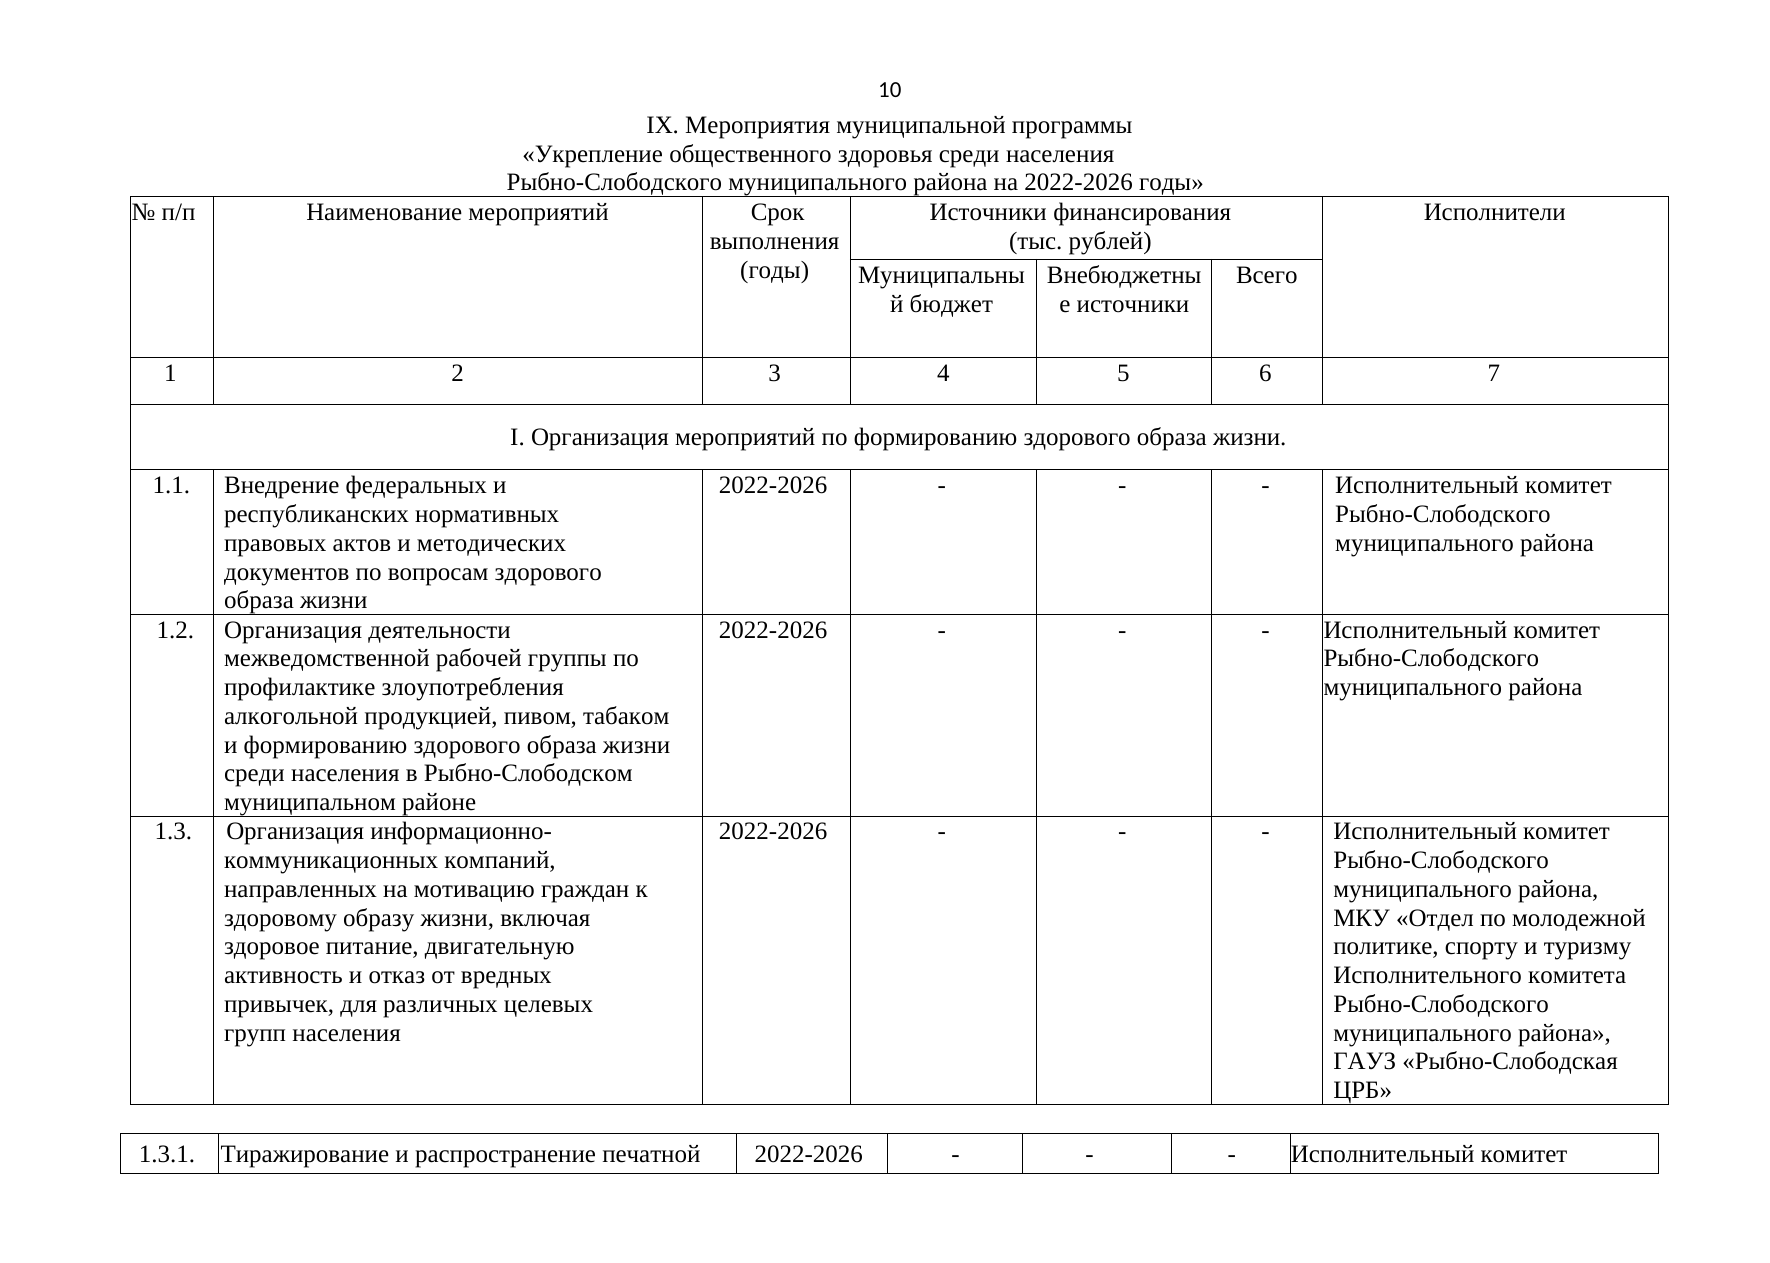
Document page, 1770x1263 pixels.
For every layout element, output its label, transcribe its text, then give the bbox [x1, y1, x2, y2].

table_cell Муниципальный бюджет [851, 260, 1036, 357]
table_header Исполнители [1323, 197, 1668, 357]
table_cell Внебюджетные источники [1037, 260, 1211, 357]
table_cell 4 [851, 358, 1036, 403]
table_cell 7 [1323, 358, 1668, 403]
table_cell Исполнительный комитет Рыбно-Слободского муниципального района [1323, 470, 1668, 614]
table_cell - [851, 615, 1036, 816]
table_header - [1172, 1134, 1290, 1173]
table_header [1291, 1134, 1658, 1173]
table_cell - [1037, 470, 1211, 614]
table_header 1.3.1. [121, 1134, 218, 1173]
table_header № п/п [131, 197, 213, 357]
table_cell Исполнительный комитет Рыбно-Слободского муниципального района, МКУ «Отдел по молодежной политике, спорту и туризму Исполнительного комитета Рыбно-Слободского муниципального района», ГАУЗ «Рыбно-Слободская ЦРБ» [1323, 817, 1668, 1104]
table_cell - [851, 470, 1036, 614]
table_cell 2022-2026 [703, 615, 850, 816]
table_cell Всего [1212, 260, 1322, 357]
table_header Наименование мероприятий [214, 197, 702, 357]
table_cell - [1212, 470, 1322, 614]
text IХ. Мероприятия муниципальной программы [159, 110, 1620, 139]
table_header 2022-2026 [737, 1134, 887, 1173]
table_cell Исполнительный комитет Рыбно-Слободского муниципального района [1323, 615, 1668, 816]
text Рыбно-Слободского муниципального района на 2022-2026 годы» [506, 167, 1620, 196]
table_cell 2022-2026 [703, 470, 850, 614]
table_cell - [1212, 615, 1322, 816]
table_cell Организация информационно-коммуникационных компаний, направленных на мотивацию граждан к здоровому образу жизни, включая здоровое питание, двигательную активность и отказ от вредных привычек, для различных целевых групп населения [214, 817, 702, 1104]
table_cell - [1037, 817, 1211, 1104]
table_header Срок выполнения (годы) [703, 197, 850, 357]
table_cell I. Организация мероприятий по формированию здорового образа жизни. [131, 405, 1668, 469]
text «Укрепление общественного здоровья среди населения [522, 139, 1620, 167]
table_header - [888, 1134, 1022, 1173]
table_cell 1.2. [131, 615, 213, 816]
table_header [219, 1134, 736, 1173]
table_cell 2022-2026 [703, 817, 850, 1104]
table_cell - [1212, 817, 1322, 1104]
table_cell Внедрение федеральных и республиканских нормативных правовых актов и методических документов по вопросам здорового образа жизни [214, 470, 702, 614]
table_cell 5 [1037, 358, 1211, 403]
table_header Источники финансирования (тыс. рублей) [851, 197, 1322, 259]
table_cell 3 [703, 358, 850, 403]
table_cell 2 [214, 358, 702, 403]
table_cell 1 [131, 358, 213, 403]
table_cell 6 [1212, 358, 1322, 403]
table_header - [1023, 1134, 1171, 1173]
table_cell 1.3. [131, 817, 213, 1104]
table_cell - [851, 817, 1036, 1104]
table_cell 1.1. [131, 470, 213, 614]
table_cell - [1037, 615, 1211, 816]
table_cell Организация деятельности межведомственной рабочей группы по профилактике злоупотребления алкогольной продукцией, пивом, табаком и формированию здорового образа жизни среди населения в Рыбно-Слободском муниципальном районе [214, 615, 702, 816]
